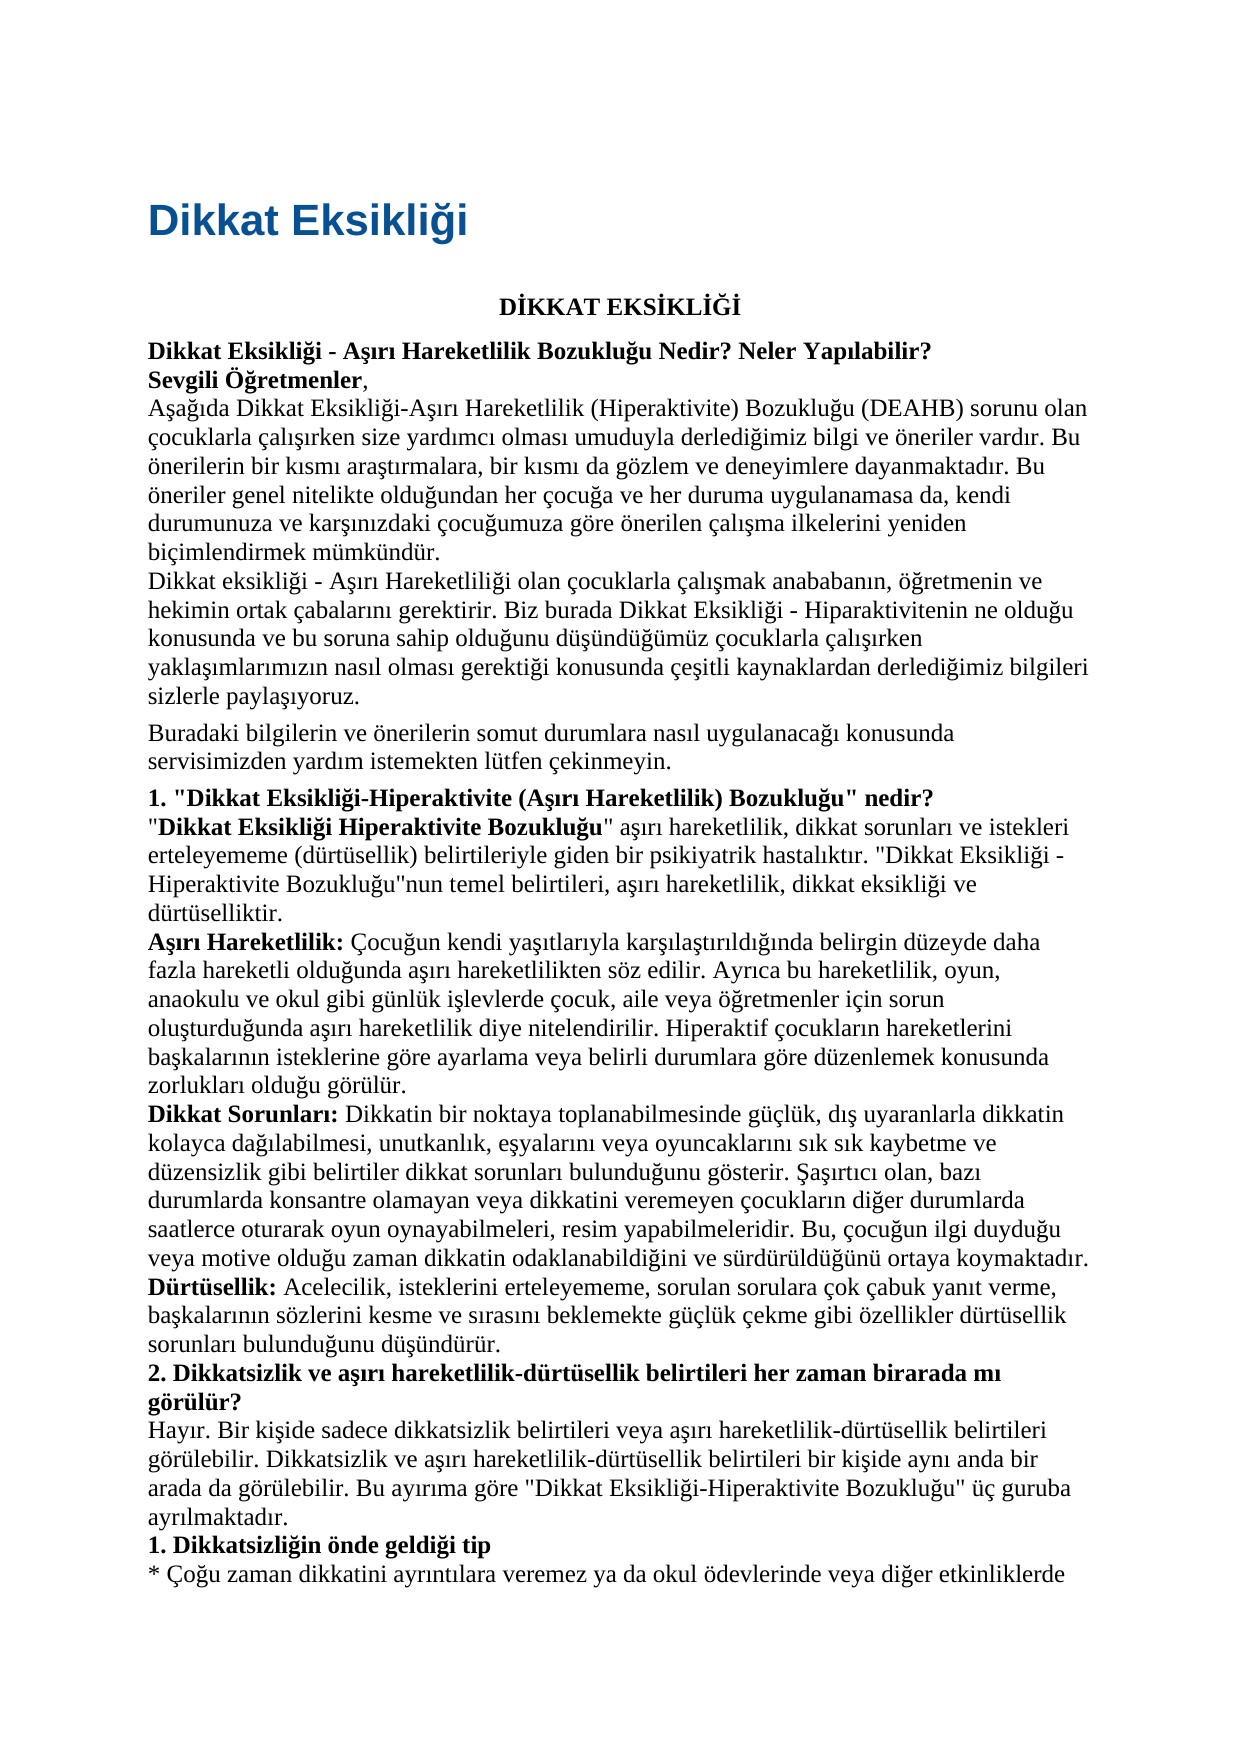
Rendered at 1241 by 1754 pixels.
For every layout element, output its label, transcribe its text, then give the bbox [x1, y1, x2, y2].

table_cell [148, 336, 1093, 1588]
text Dikkat Eksikliği [148, 194, 1093, 245]
table_header DİKKAT EKSİKLİĞİ [148, 292, 1093, 336]
